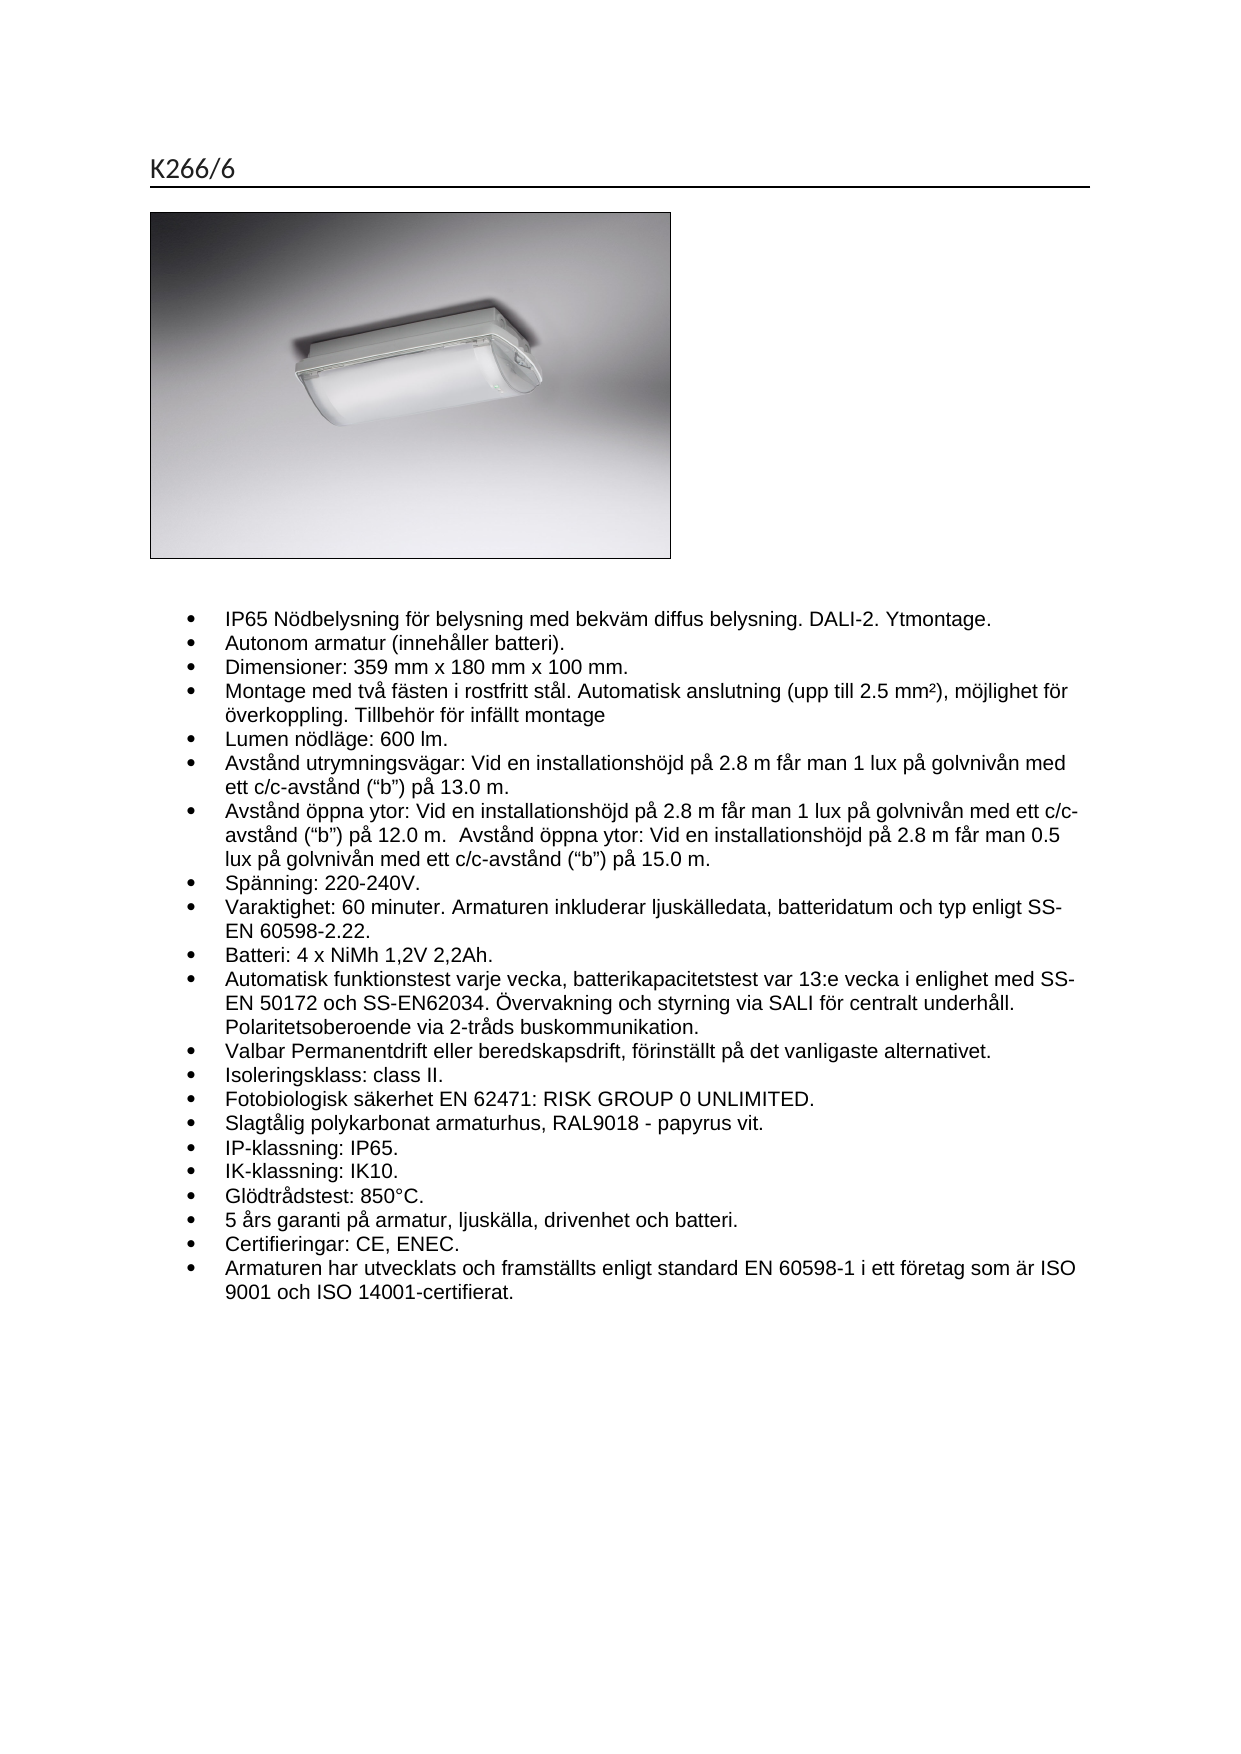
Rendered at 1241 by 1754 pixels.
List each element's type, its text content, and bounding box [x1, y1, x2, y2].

list Slagtålig polykarbonat armaturhus, RAL9018 - papyrus vit. [187, 1111, 1090, 1135]
list IP65 Nödbelysning för belysning med bekväm diffus belysning. DALI-2. Ytmontage. [187, 607, 1090, 631]
list Varaktighet: 60 minuter. Armaturen inkluderar ljuskälledata, batteridatum och typ enligt SS-EN 60598-2.22. [187, 895, 1090, 943]
list Montage med två fästen i rostfritt stål. Automatisk anslutning (upp till 2.5 mm²), möjlighet för överkoppling. Tillbehör för infällt montage [187, 679, 1090, 727]
list Certifieringar: CE, ENEC. [187, 1232, 1090, 1256]
list Glödtrådstest: 850°C. [187, 1183, 1090, 1207]
list IK-klassning: IK10. [187, 1159, 1090, 1183]
list Dimensioner: 359 mm x 180 mm x 100 mm. [187, 655, 1090, 679]
list 5 års garanti på armatur, ljuskälla, drivenhet och batteri. [187, 1207, 1090, 1232]
list Automatisk funktionstest varje vecka, batterikapacitetstest var 13:e vecka i enlighet med SS-EN 50172 och SS-EN62034. Övervakning och styrning via SALI för centralt underhåll. Polaritetsoberoende via 2-tråds buskommunikation. [187, 967, 1090, 1039]
list Spänning: 220-240V. [187, 871, 1090, 895]
text K266/6 [150, 150, 1090, 186]
list Batteri: 4 x NiMh 1,2V 2,2Ah. [187, 943, 1090, 967]
list IP-klassning: IP65. [187, 1135, 1090, 1159]
list Fotobiologisk säkerhet EN 62471: RISK GROUP 0 UNLIMITED. [187, 1087, 1090, 1111]
list Lumen nödläge: 600 lm. [187, 727, 1090, 751]
list Valbar Permanentdrift eller beredskapsdrift, förinställt på det vanligaste alternativet. [187, 1039, 1090, 1063]
list Avstånd utrymningsvägar: Vid en installationshöjd på 2.8 m får man 1 lux på golvnivån med ett c/c-avstånd (“b”) på 13.0 m. [187, 751, 1090, 799]
list Armaturen har utvecklats och framställts enligt standard EN 60598-1 i ett företag som är ISO 9001 och ISO 14001-certifierat. [187, 1256, 1090, 1304]
list Isoleringsklass: class II. [187, 1063, 1090, 1087]
list Autonom armatur (innehåller batteri). [187, 631, 1090, 655]
picture [151, 213, 670, 558]
list Avstånd öppna ytor: Vid en installationshöjd på 2.8 m får man 1 lux på golvnivån med ett c/c-avstånd (“b”) på 12.0 m. Avstånd öppna ytor: Vid en installationshöjd på 2.8 m får man 0.5 lux på golvnivån med ett c/c-avstånd (“b”) på 15.0 m. [187, 799, 1090, 871]
